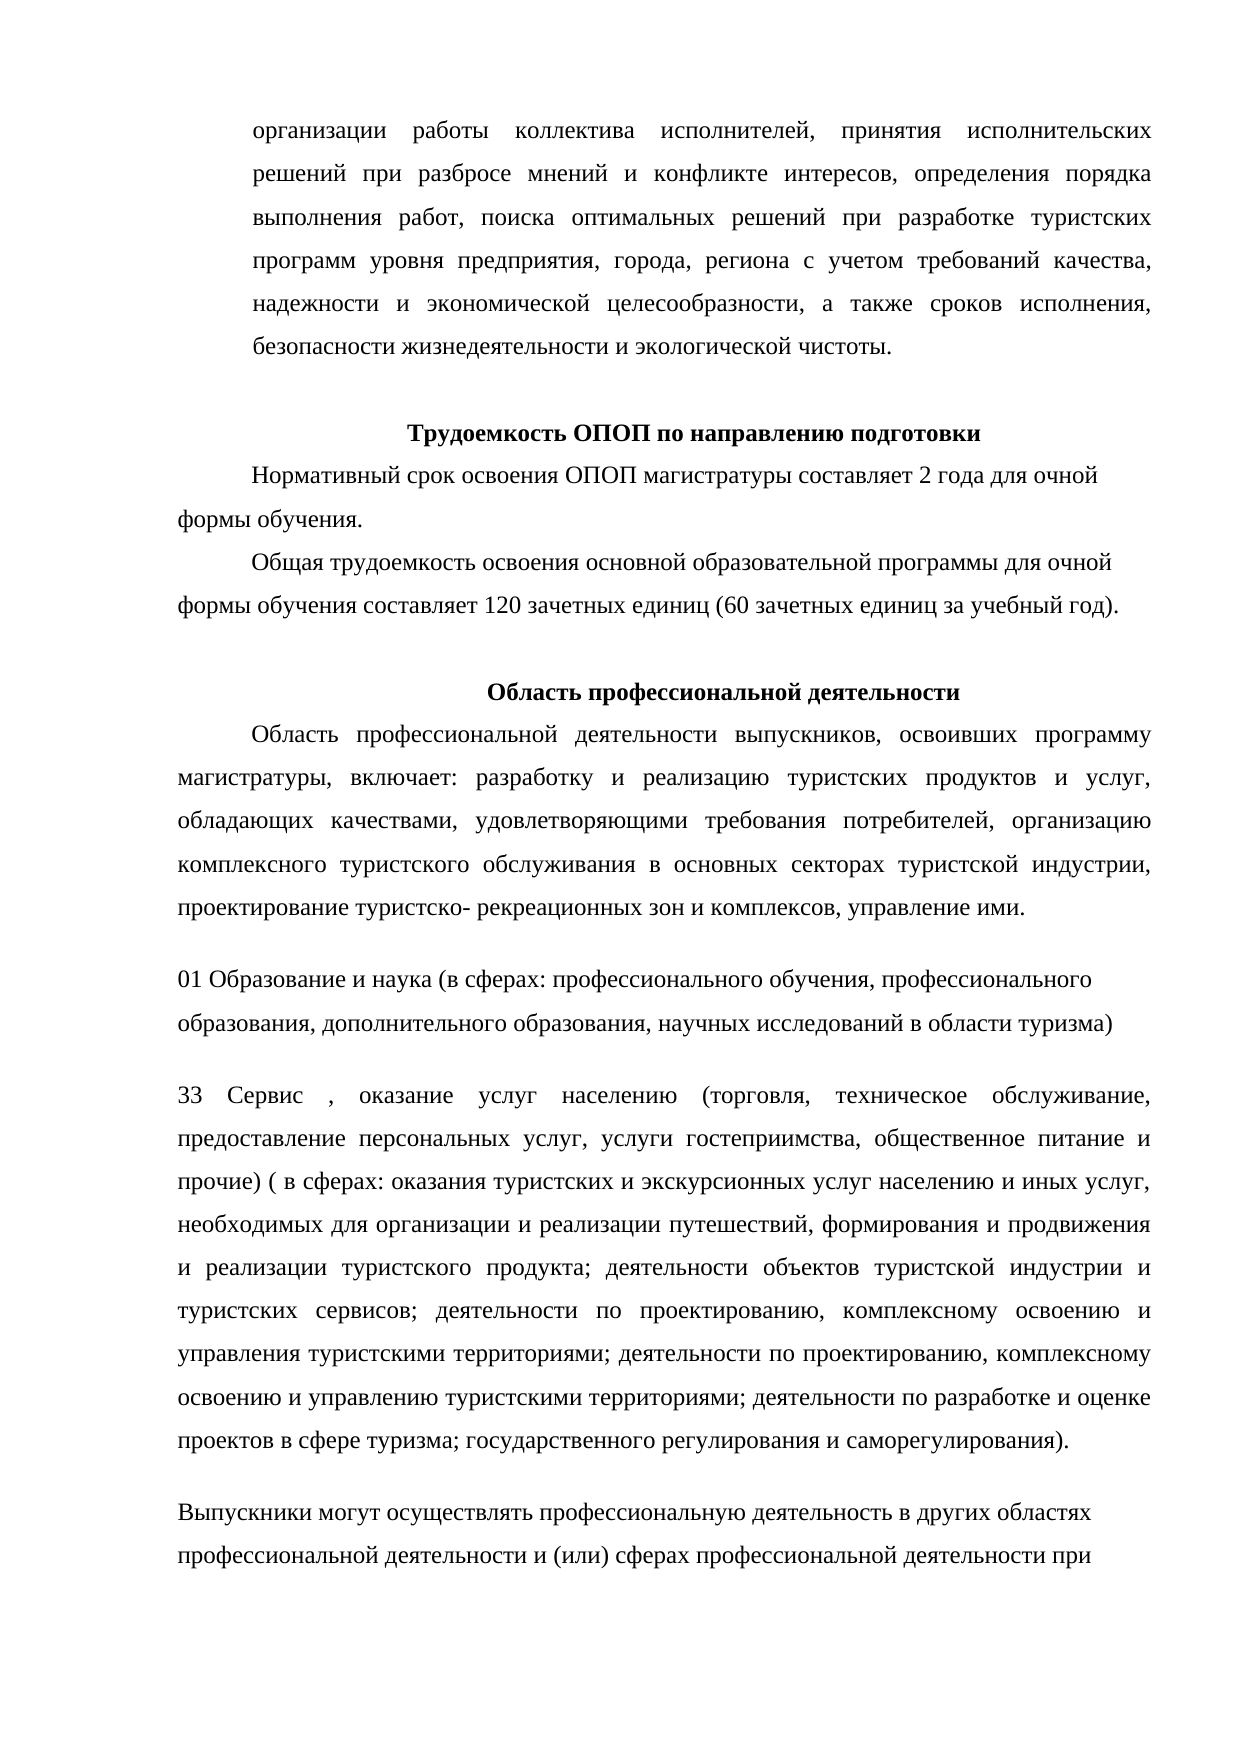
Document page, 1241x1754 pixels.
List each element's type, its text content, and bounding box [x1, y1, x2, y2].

text Выпускники могут осуществлять профессиональную деятельность в других областях профессиональной деятельности и (или) сферах профессиональной деятельности при [177, 1497, 1194, 1569]
text Общая трудоемкость освоения основной образовательной программы для очной формы обучения составляет 120 зачетных единиц (60 зачетных единиц за учебный год). [177, 547, 1183, 619]
text организации работы коллектива исполнителей, принятия исполнительских решений при разбросе мнений и конфликте интересов, определения порядка выполнения работ, поиска оптимальных решений при разработке туристских программ уровня предприятия, города, региона с учетом требований качества, надежности и экономической целесообразности, а также сроков исполнения, безопасности жизнедеятельности и экологической чистоты. [252, 115, 1152, 360]
text 33 Сервис , оказание услуг населению (торговля, техническое обслуживание, предоставление персональных услуг, услуги гостеприимства, общественное питание и прочие) ( в сферах: оказания туристских и экскурсионных услуг населению и иных услуг, необходимых для организации и реализации путешествий, формирования и продвижения и реализации туристского продукта; деятельности объектов туристской индустрии и туристских сервисов; деятельности по проектированию, комплексному освоению и управления туристскими территориями; деятельности по проектированию, комплексному освоению и управлению туристскими территориями; деятельности по разработке и оценке проектов в сфере туризма; государственного регулирования и саморегулирования). [177, 1080, 1152, 1453]
subtitle Область профессиональной деятельности [487, 677, 1194, 706]
text Область профессиональной деятельности выпускников, освоивших программу магистратуры, включает: разработку и реализацию туристских продуктов и услуг, обладающих качествами, удовлетворяющими требования потребителей, организацию комплексного туристского обслуживания в основных секторах туристской индустрии, проектирование туристско- рекреационных зон и комплексов, управление ими. [177, 719, 1152, 921]
text 01 Образование и наука (в сферах: профессионального обучения, профессионального образования, дополнительного образования, научных исследований в области туризма) [177, 964, 1194, 1036]
subtitle Трудоемкость ОПОП по направлению подготовки [407, 418, 1194, 447]
text Нормативный срок освоения ОПОП магистратуры составляет 2 года для очной формы обучения. [177, 461, 1113, 532]
